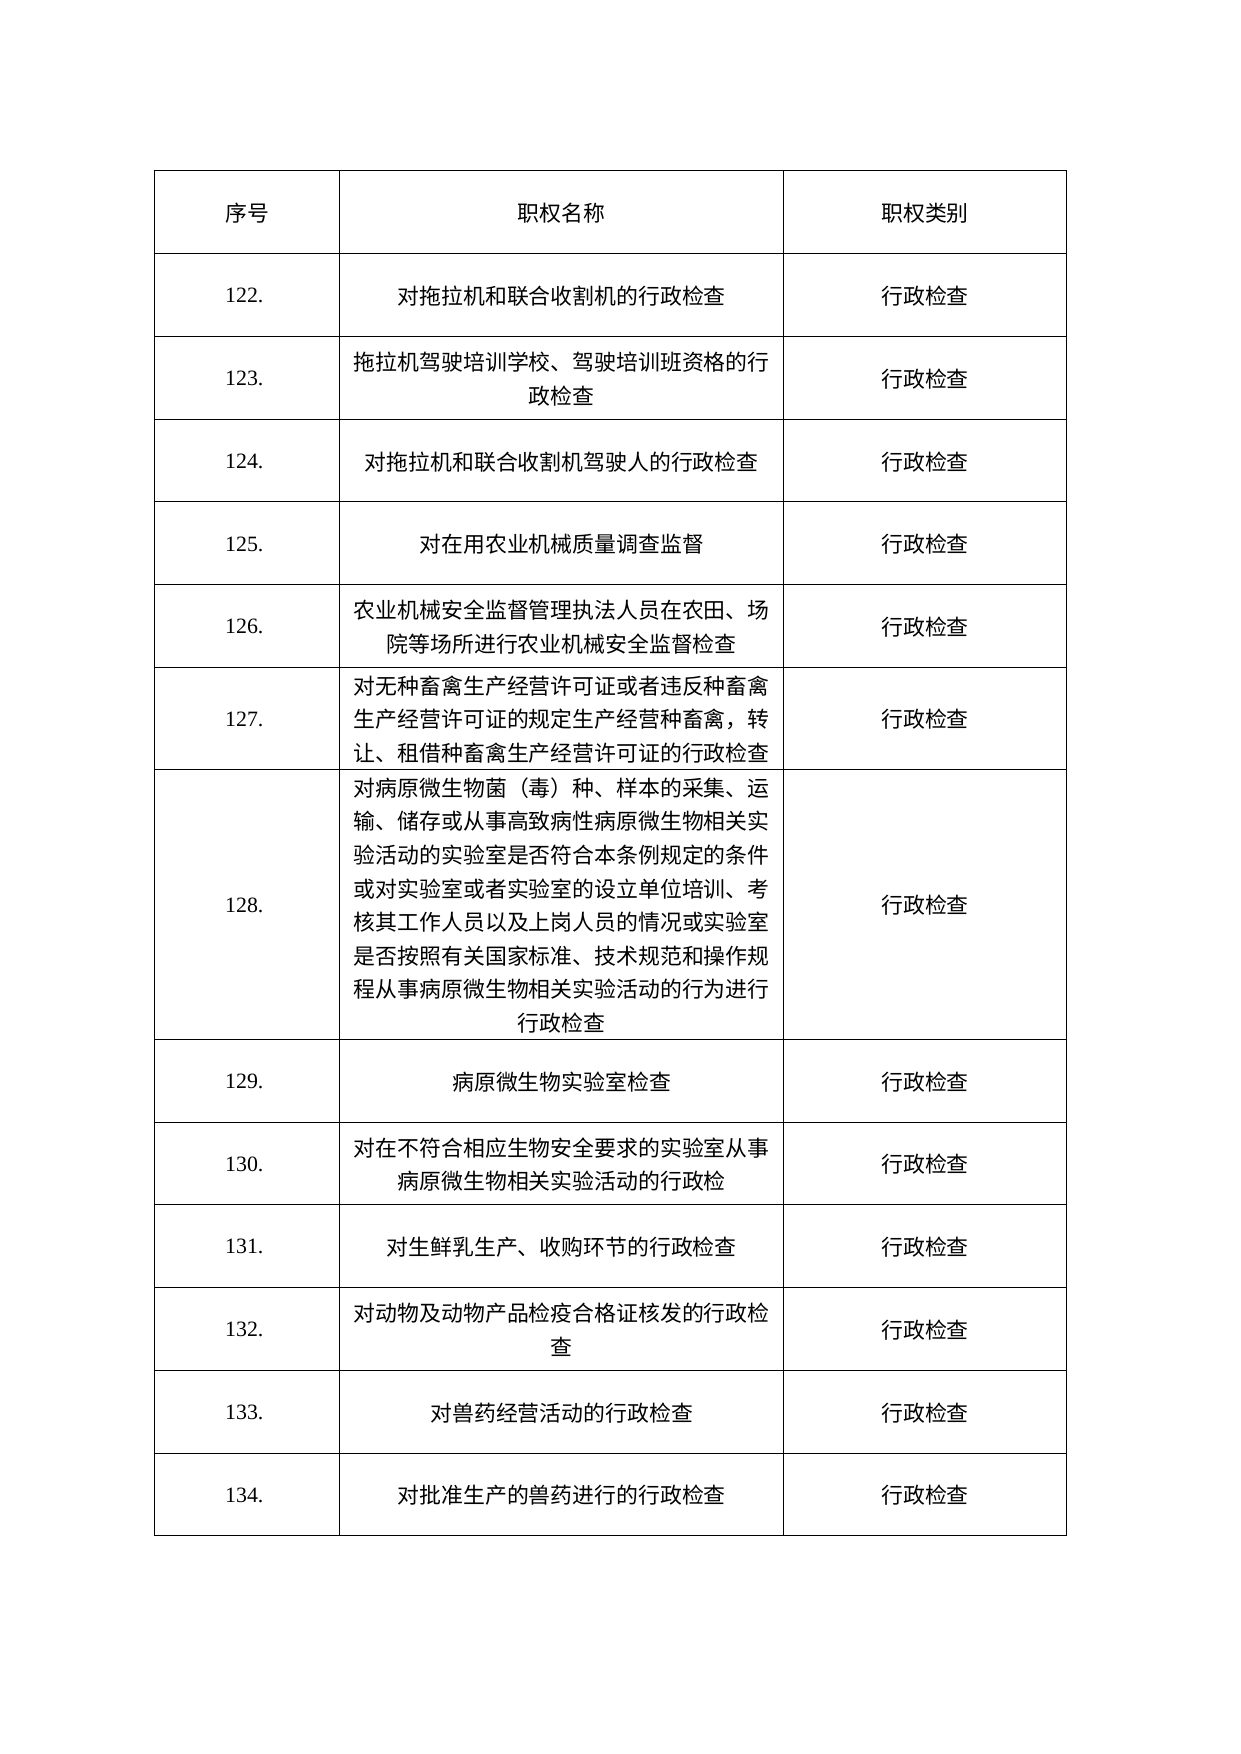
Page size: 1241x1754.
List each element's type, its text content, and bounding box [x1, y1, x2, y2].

table_cell 对拖拉机和联合收割机驾驶人的行政检查 [340, 420, 783, 501]
table_cell 行政检查 [784, 420, 1066, 501]
table_cell [155, 502, 339, 584]
table_cell 行政检查 [784, 770, 1066, 1039]
table_cell [155, 1123, 339, 1204]
table_cell 对拖拉机和联合收割机的行政检查 [340, 254, 783, 336]
table_cell [155, 770, 339, 1039]
table_cell 行政检查 [784, 1123, 1066, 1204]
table_cell 对在不符合相应生物安全要求的实验室从事病原微生物相关实验活动的行政检 [340, 1123, 783, 1204]
table_cell [155, 420, 339, 501]
table_header 职权名称 [340, 171, 783, 253]
table_cell [155, 1040, 339, 1122]
table_cell 行政检查 [784, 254, 1066, 336]
table_cell 对批准生产的兽药进行的行政检查 [340, 1454, 783, 1535]
table_cell 对病原微生物菌（毒）种、样本的采集、运输、储存或从事高致病性病原微生物相关实验活动的实验室是否符合本条例规定的条件或对实验室或者实验室的设立单位培训、考核其工作人员以及上岗人员的情况或实验室是否按照有关国家标准、技术规范和操作规程从事病原微生物相关实验活动的行为进行行政检查 [340, 770, 783, 1039]
table_cell 对兽药经营活动的行政检查 [340, 1371, 783, 1452]
table_cell 农业机械安全监督管理执法人员在农田、场院等场所进行农业机械安全监督检查 [340, 585, 783, 667]
table_cell 对生鲜乳生产、收购环节的行政检查 [340, 1205, 783, 1287]
table_cell 行政检查 [784, 1205, 1066, 1287]
table_cell [155, 1205, 339, 1287]
table_cell 行政检查 [784, 585, 1066, 667]
table_cell [155, 254, 339, 336]
table_header 序号 [155, 171, 339, 253]
table_cell [155, 337, 339, 418]
table_cell 对动物及动物产品检疫合格证核发的行政检查 [340, 1288, 783, 1370]
table_cell 行政检查 [784, 1040, 1066, 1122]
table_cell [155, 668, 339, 769]
table_cell [155, 585, 339, 667]
table_cell 行政检查 [784, 337, 1066, 418]
table_cell 病原微生物实验室检查 [340, 1040, 783, 1122]
table_cell [155, 1371, 339, 1452]
table_cell 对在用农业机械质量调查监督 [340, 502, 783, 584]
table_cell 行政检查 [784, 502, 1066, 584]
table_cell 行政检查 [784, 1371, 1066, 1452]
table_cell [155, 1454, 339, 1535]
table_cell 行政检查 [784, 1454, 1066, 1535]
table_cell 行政检查 [784, 1288, 1066, 1370]
table_cell 拖拉机驾驶培训学校、驾驶培训班资格的行政检查 [340, 337, 783, 418]
table_cell [155, 1288, 339, 1370]
table_cell 行政检查 [784, 668, 1066, 769]
table_header 职权类别 [784, 171, 1066, 253]
table_cell 对无种畜禽生产经营许可证或者违反种畜禽生产经营许可证的规定生产经营种畜禽，转让、租借种畜禽生产经营许可证的行政检查 [340, 668, 783, 769]
